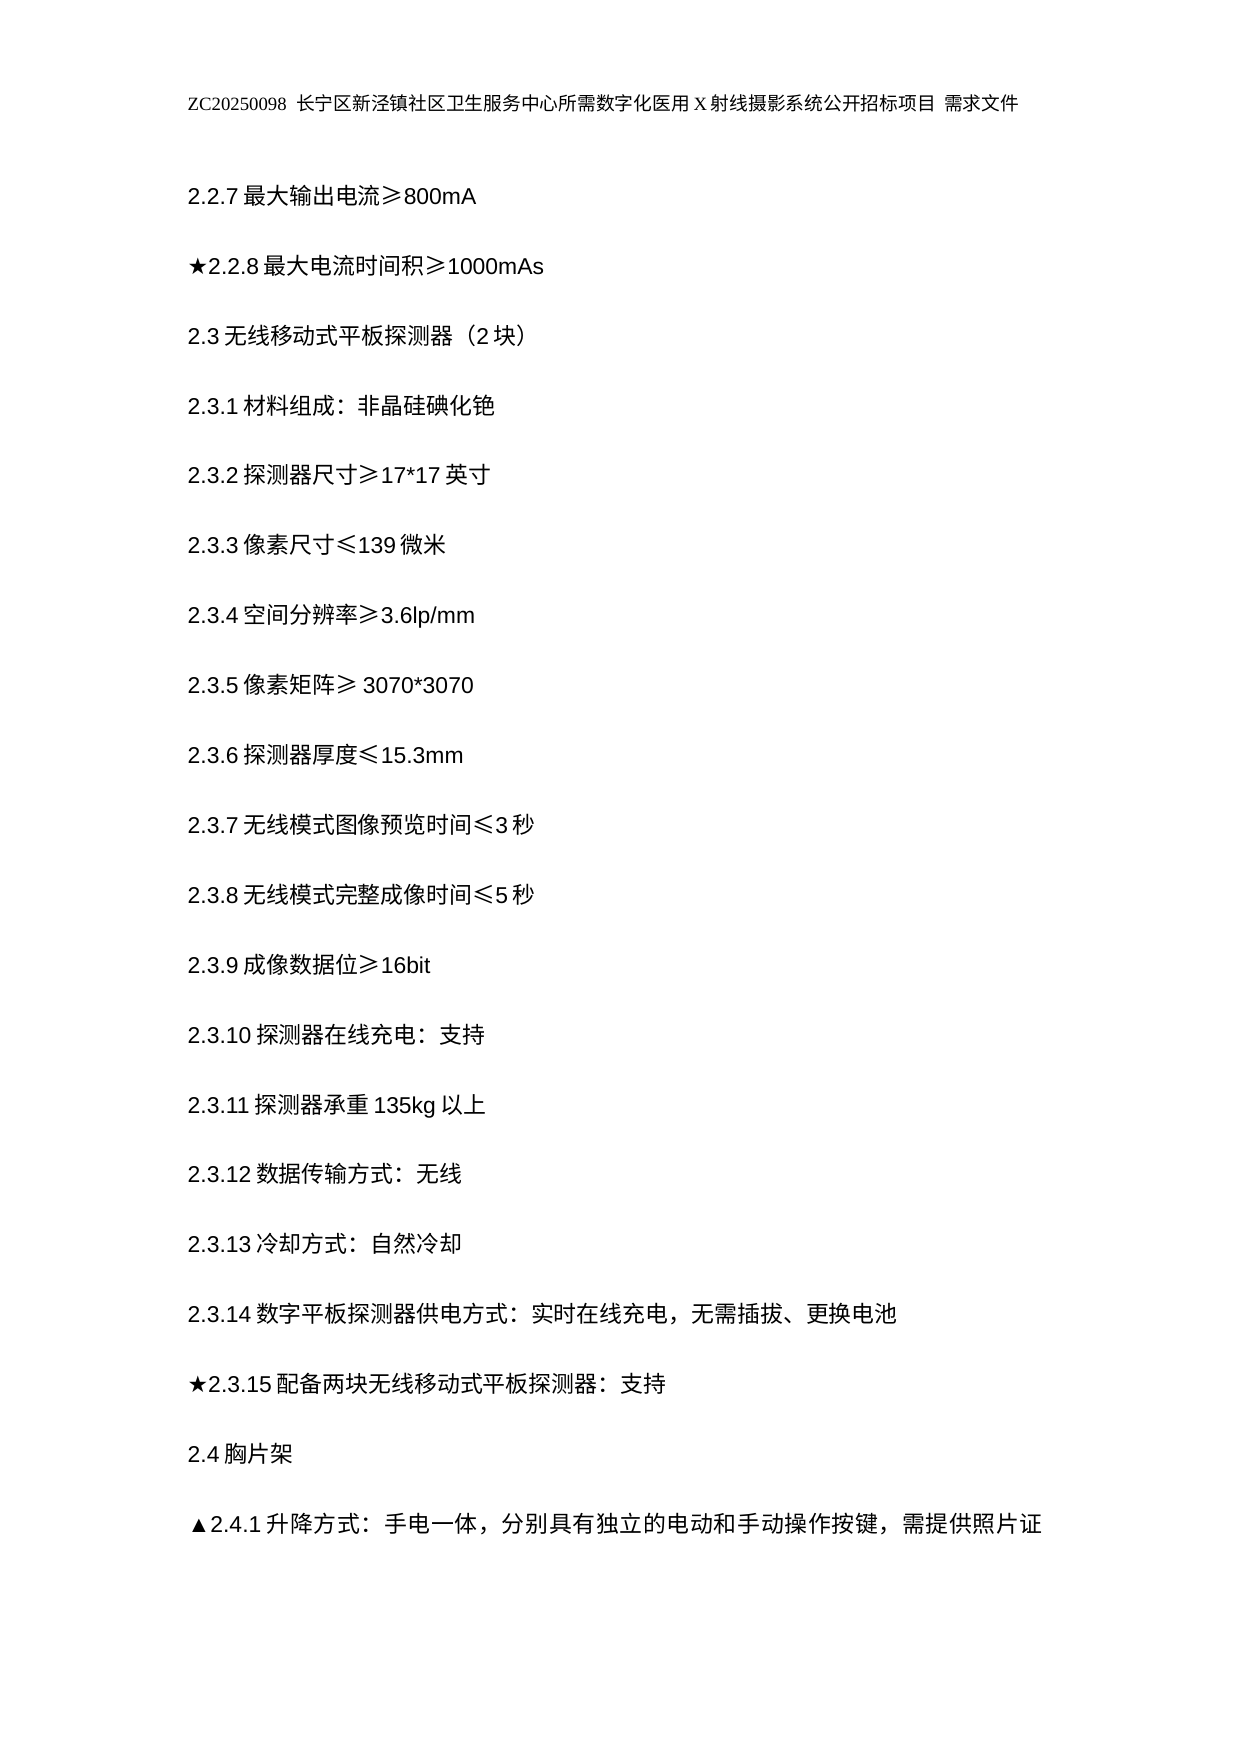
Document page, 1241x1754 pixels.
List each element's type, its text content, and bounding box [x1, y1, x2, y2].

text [187, 1490, 1043, 1555]
text 2.2.7最大输出电流≥800mA [187, 162, 1043, 227]
text 2.3.13冷却方式：自然冷却 [187, 1210, 1043, 1275]
text 2.3.10探测器在线充电：支持 [187, 1001, 1043, 1066]
text 2.3.2探测器尺寸≥17*17英寸 [187, 442, 1043, 507]
text 2.3.3像素尺寸≤139微米 [187, 511, 1043, 576]
text ★2.3.15配备两块无线移动式平板探测器：支持 [187, 1350, 1043, 1415]
text ★2.2.8最大电流时间积≥1000mAs [187, 232, 1043, 297]
text 2.3.1材料组成：非晶硅碘化铯 [187, 372, 1043, 437]
text 2.3无线移动式平板探测器（2块） [187, 302, 1043, 367]
text 2.3.9成像数据位≥16bit [187, 931, 1043, 996]
text 2.3.5像素矩阵≥ 3070*3070 [187, 651, 1043, 716]
text 2.3.14数字平板探测器供电方式：实时在线充电，无需插拔、更换电池 [187, 1280, 1043, 1345]
text 2.3.6探测器厚度≤15.3mm [187, 721, 1043, 786]
text 2.3.12数据传输方式：无线 [187, 1141, 1043, 1206]
text 2.3.8无线模式完整成像时间≤5秒 [187, 861, 1043, 926]
text 2.3.4空间分辨率≥3.6lp/mm [187, 581, 1043, 646]
text 2.4胸片架 [187, 1420, 1043, 1485]
text 2.3.11探测器承重135kg以上 [187, 1071, 1043, 1136]
text 2.3.7无线模式图像预览时间≤3秒 [187, 791, 1043, 856]
